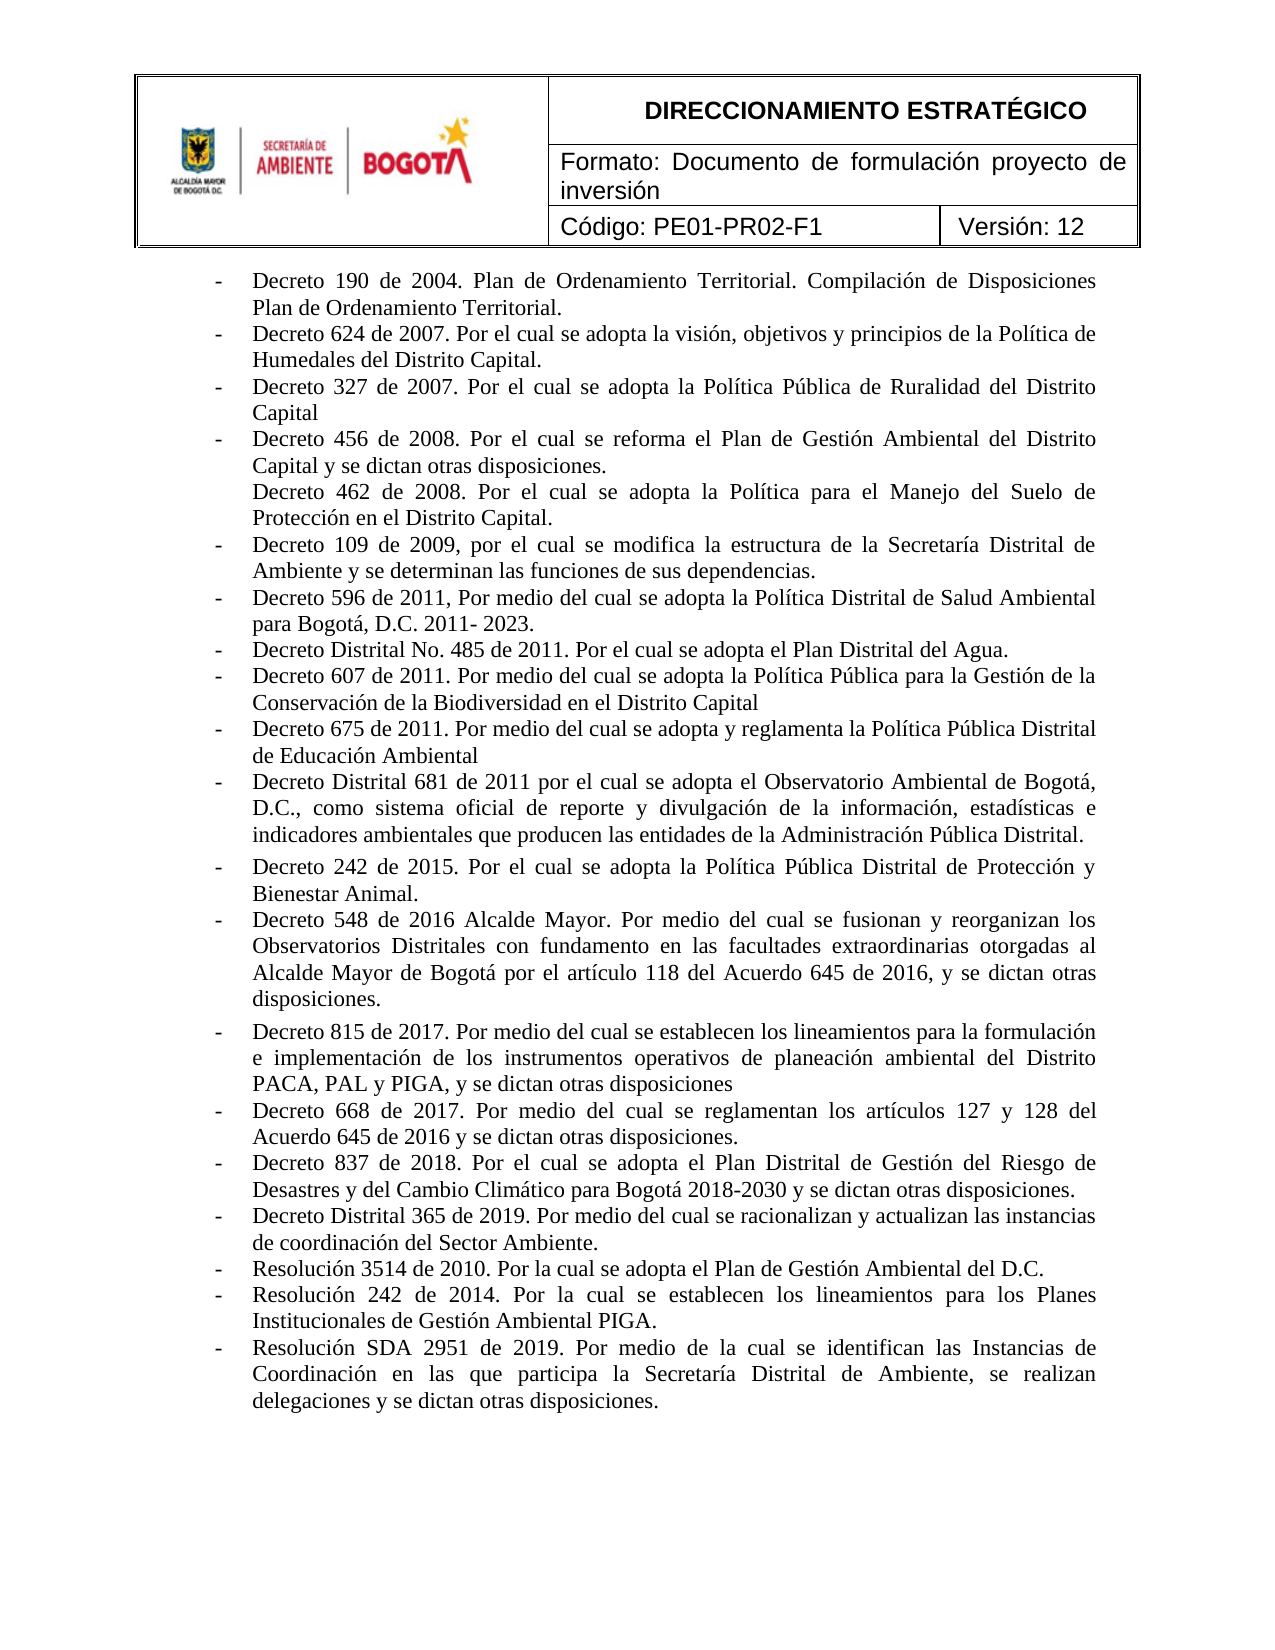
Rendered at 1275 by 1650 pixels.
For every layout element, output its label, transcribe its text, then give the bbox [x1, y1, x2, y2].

list Decreto 548 de 2016 Alcalde Mayor. Por medio del cual se fusionan y reorganizan los Observatorios Distritales con fundamento en las facultades extraordinarias otorgadas al Alcalde Mayor de Bogotá por el artículo 118 del Acuerdo 645 de 2016, y se dictan otras disposiciones. [214, 906, 1098, 1018]
list Decreto 190 de 2004. Plan de Ordenamiento Territorial. Compilación de Disposiciones Plan de Ordenamiento Territorial. [214, 267, 1098, 320]
list Decreto 596 de 2011, Por medio del cual se adopta la Política Distrital de Salud Ambiental para Bogotá, D.C. 2011- 2023. [214, 583, 1098, 636]
list Decreto Distrital 365 de 2019. Por medio del cual se racionalizan y actualizan las instancias de coordinación del Sector Ambiente. [214, 1202, 1098, 1255]
list Resolución 242 de 2014. Por la cual se establecen los lineamientos para los Planes Institucionales de Gestión Ambiental PIGA. [214, 1281, 1098, 1334]
list Resolución 3514 de 2010. Por la cual se adopta el Plan de Gestión Ambiental del D.C. [214, 1255, 1098, 1281]
list Resolución SDA 2951 de 2019. Por medio de la cual se identifican las Instancias de Coordinación en las que participa la Secretaría Distrital de Ambiente, se realizan delegaciones y se dictan otras disposiciones. [214, 1334, 1098, 1413]
list Decreto Distrital 681 de 2011 por el cual se adopta el Observatorio Ambiental de Bogotá, D.C., como sistema oficial de reporte y divulgación de la información, estadísticas e indicadores ambientales que producen las entidades de la Administración Pública Distrital. [214, 768, 1098, 853]
text Decreto 462 de 2008. Por el cual se adopta la Política para el Manejo del Suelo de Protección en el Distrito Capital. [252, 478, 1098, 531]
list Decreto 675 de 2011. Por medio del cual se adopta y reglamenta la Política Pública Distrital de Educación Ambiental [214, 715, 1098, 768]
list Decreto 109 de 2009, por el cual se modifica la estructura de la Secretaría Distrital de Ambiente y se determinan las funciones de sus dependencias. [214, 531, 1098, 583]
list Decreto 607 de 2011. Por medio del cual se adopta la Política Pública para la Gestión de la Conservación de la Biodiversidad en el Distrito Capital [214, 663, 1098, 715]
list Decreto 668 de 2017. Por medio del cual se reglamentan los artículos 127 y 128 del Acuerdo 645 de 2016 y se dictan otras disposiciones. [214, 1097, 1098, 1149]
picture [147, 78, 501, 243]
list Decreto 837 de 2018. Por el cual se adopta el Plan Distrital de Gestión del Riesgo de Desastres y del Cambio Climático para Bogotá 2018-2030 y se dictan otras disposiciones. [214, 1149, 1098, 1202]
list Decreto Distrital No. 485 de 2011. Por el cual se adopta el Plan Distrital del Agua. [214, 636, 1098, 663]
list Decreto 456 de 2008. Por el cual se reforma el Plan de Gestión Ambiental del Distrito Capital y se dictan otras disposiciones. [214, 425, 1098, 478]
list Decreto 624 de 2007. Por el cual se adopta la visión, objetivos y principios de la Política de Humedales del Distrito Capital. [214, 320, 1098, 373]
list Decreto 815 de 2017. Por medio del cual se establecen los lineamientos para la formulación e implementación de los instrumentos operativos de planeación ambiental del Distrito PACA, PAL y PIGA, y se dictan otras disposiciones [214, 1018, 1098, 1097]
list Decreto 242 de 2015. Por el cual se adopta la Política Pública Distrital de Protección y Bienestar Animal. [214, 853, 1098, 906]
list Decreto 327 de 2007. Por el cual se adopta la Política Pública de Ruralidad del Distrito Capital [214, 373, 1098, 425]
